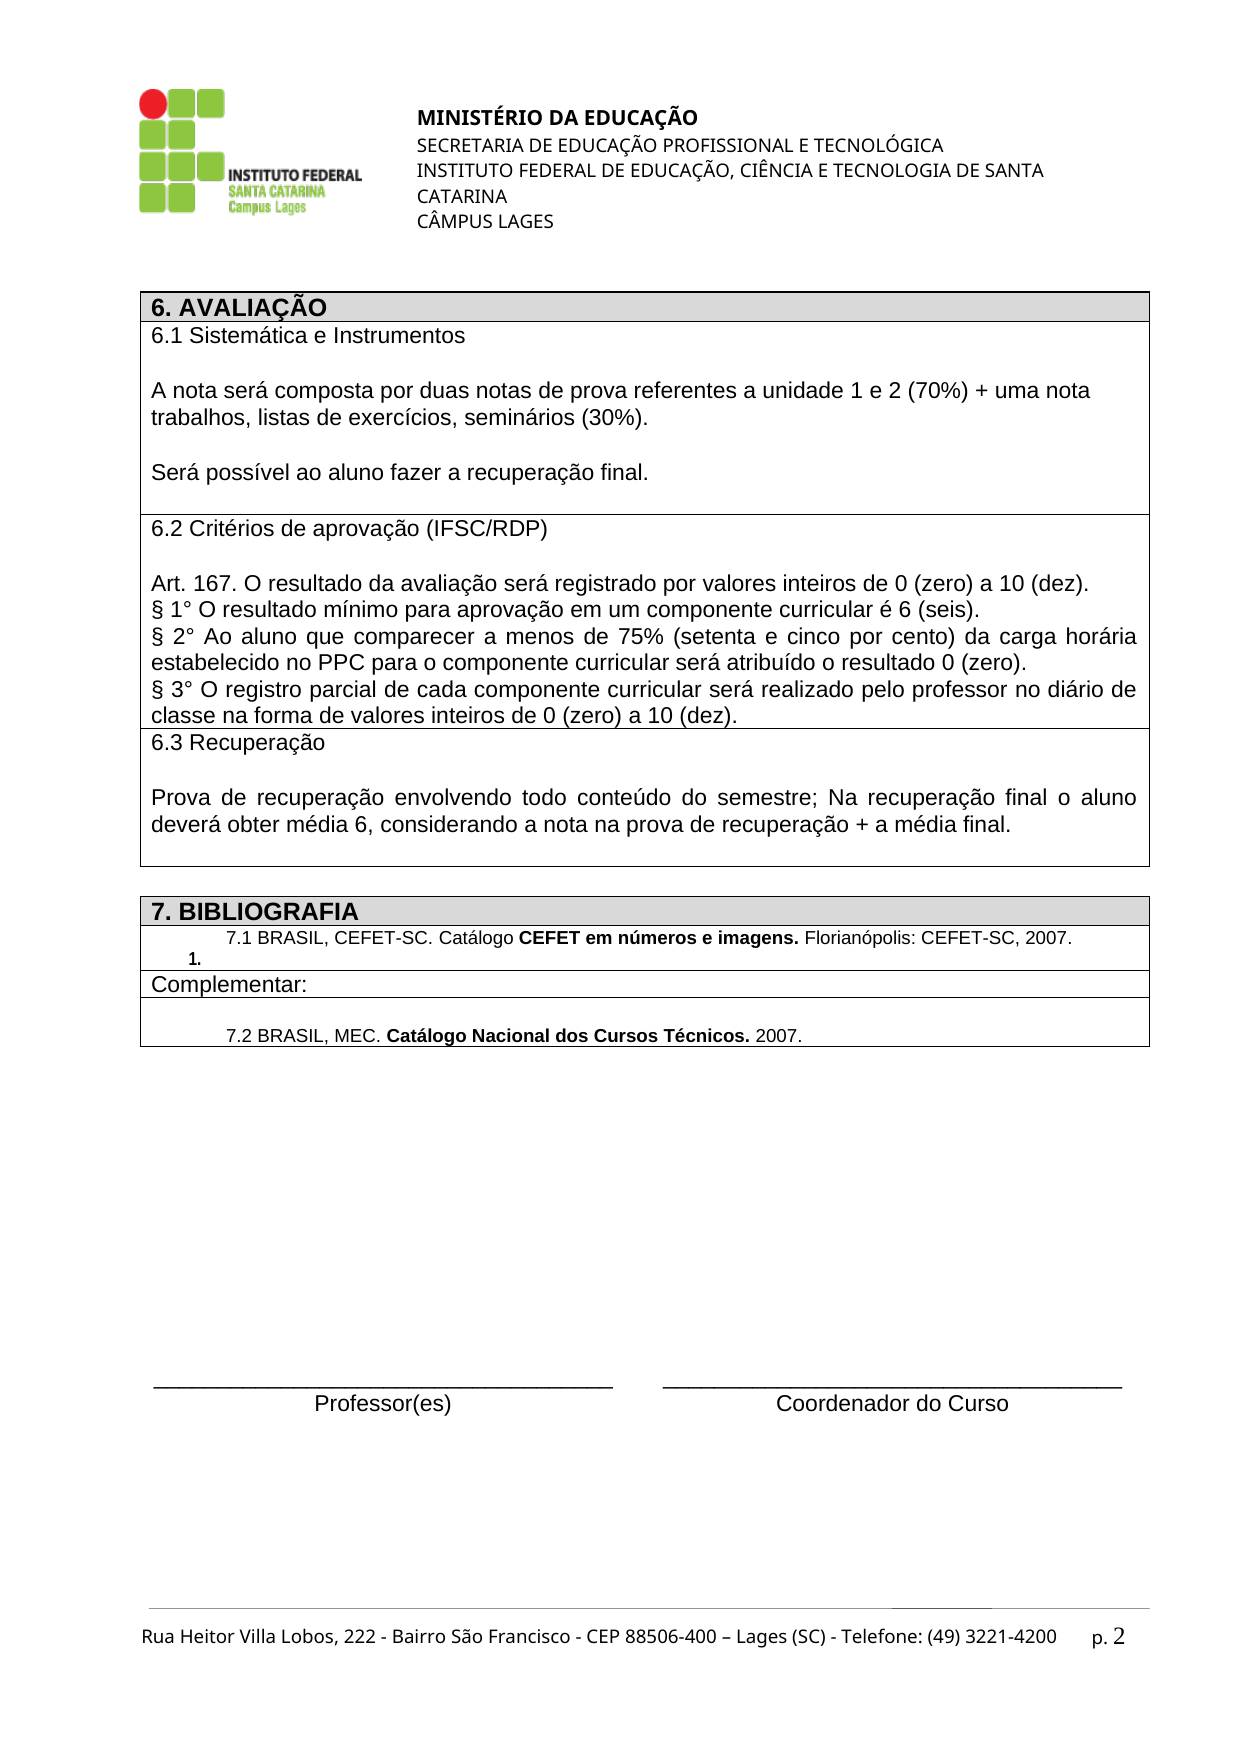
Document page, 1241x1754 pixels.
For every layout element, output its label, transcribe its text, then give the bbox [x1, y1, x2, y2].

table_cell Professor(es) [128, 1390, 638, 1416]
table_header ____________________________________ [128, 1363, 638, 1390]
table_cell 6.3 Recuperação Prova de recuperação envolvendo todo conteúdo do semestre; Na recuperação final o aluno deverá obter média 6, considerando a nota na prova de recuperação + a média final. [141, 729, 1149, 866]
table_cell 7.2 BRASIL, MEC. Catálogo Nacional dos Cursos Técnicos. 2007. [141, 998, 1149, 1046]
table_cell Complementar: [141, 971, 1149, 997]
table_header 7. BIBLIOGRAFIA [141, 897, 1149, 925]
picture [139, 75, 393, 216]
table_cell 7.1 BRASIL, CEFET-SC. Catálogo CEFET em números e imagens. Florianópolis: CEFET-SC, 2007. [141, 926, 1149, 970]
table_cell Coordenador do Curso [638, 1390, 1147, 1416]
table_header 6. AVALIAÇÃO [141, 293, 1149, 321]
table_cell 6.2 Critérios de aprovação (IFSC/RDP) Art. 167. O resultado da avaliação será registrado por valores inteiros de 0 (zero) a 10 (dez). § 1° O resultado mínimo para aprovação em um componente curricular é 6 (seis). § 2° Ao aluno que comparecer a menos de 75% (setenta e cinco por cento) da carga horária estabelecido no PPC para o componente curricular será atribuído o resultado 0 (zero). § 3° O registro parcial de cada componente curricular será realizado pelo professor no diário de classe na forma de valores inteiros de 0 (zero) a 10 (dez). [141, 515, 1149, 728]
table_header ____________________________________ [638, 1363, 1147, 1390]
table_cell 6.1 Sistemática e Instrumentos A nota será composta por duas notas de prova referentes a unidade 1 e 2 (70%) + uma nota trabalhos, listas de exercícios, seminários (30%). Será possível ao aluno fazer a recuperação final. [141, 322, 1149, 514]
